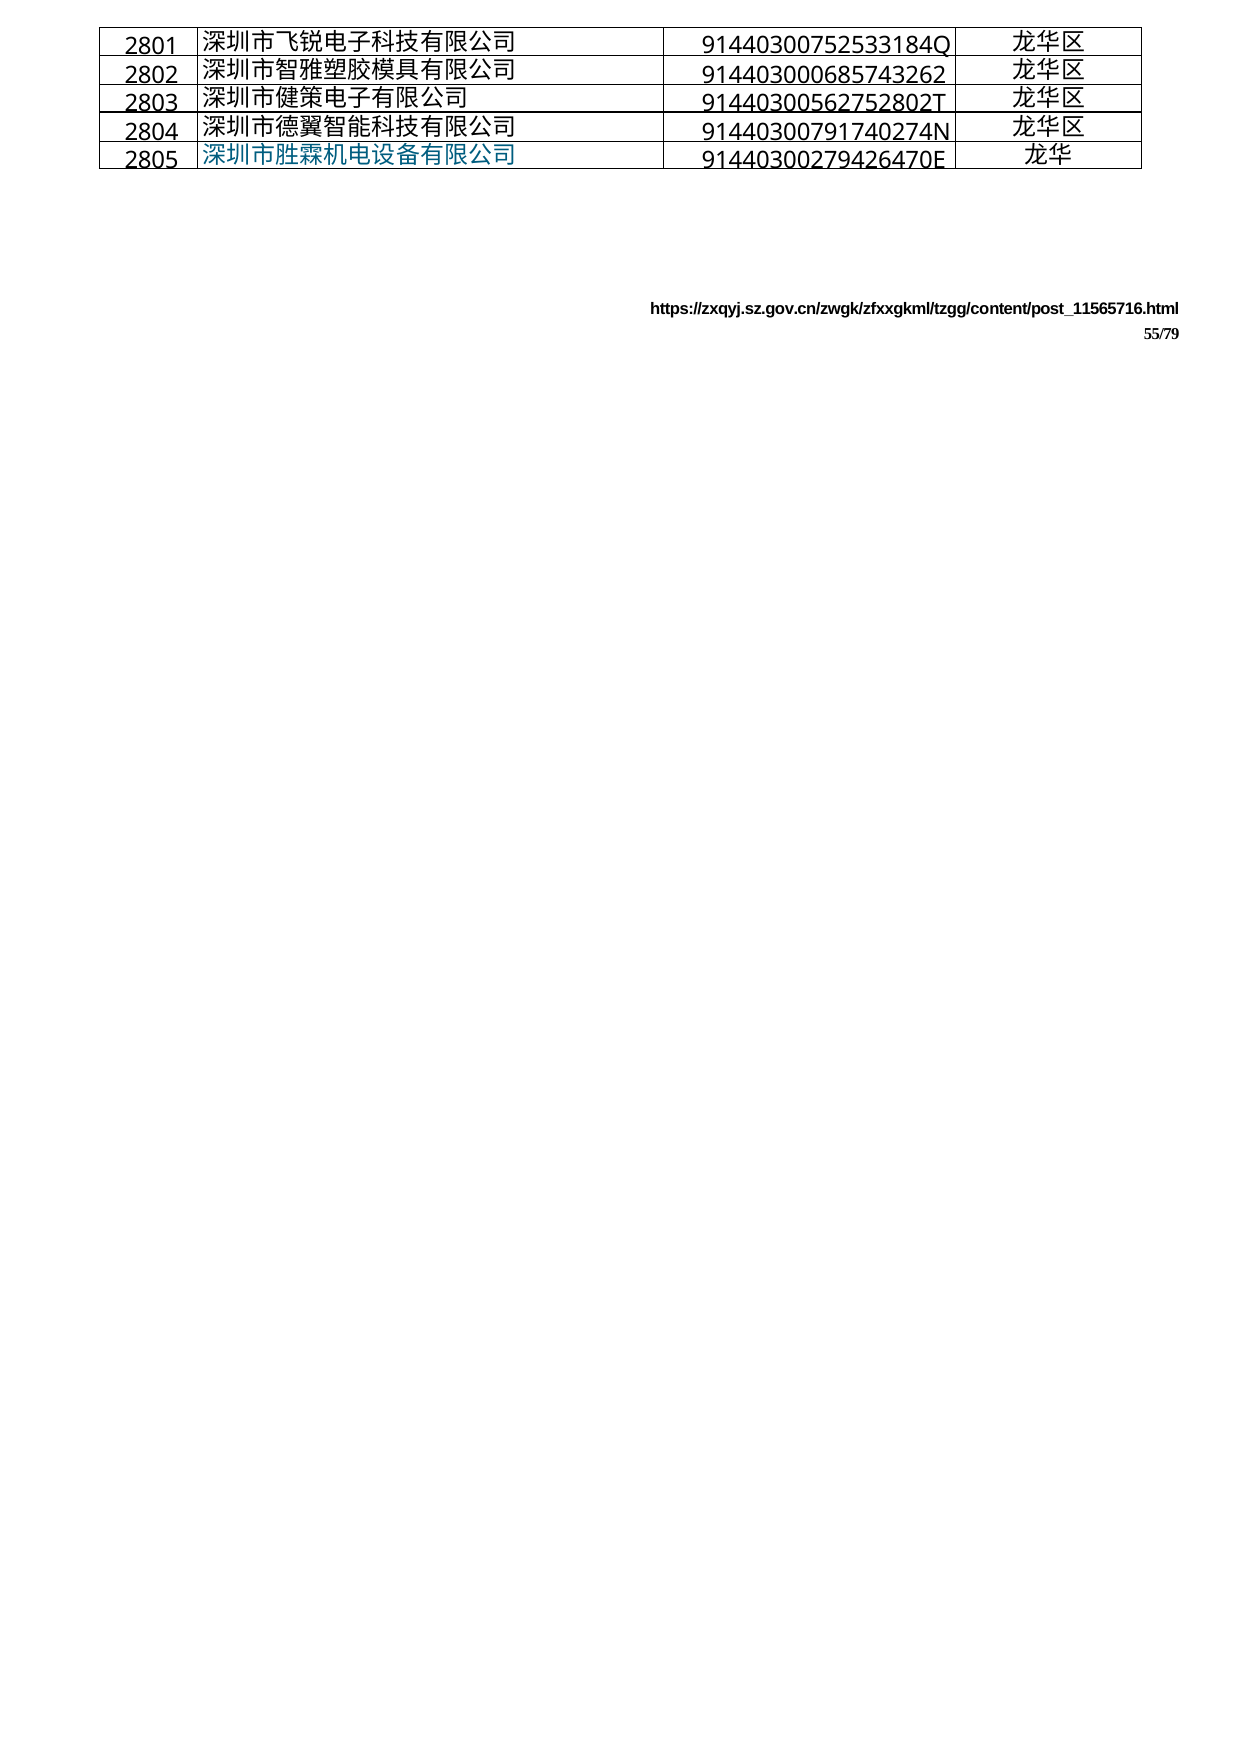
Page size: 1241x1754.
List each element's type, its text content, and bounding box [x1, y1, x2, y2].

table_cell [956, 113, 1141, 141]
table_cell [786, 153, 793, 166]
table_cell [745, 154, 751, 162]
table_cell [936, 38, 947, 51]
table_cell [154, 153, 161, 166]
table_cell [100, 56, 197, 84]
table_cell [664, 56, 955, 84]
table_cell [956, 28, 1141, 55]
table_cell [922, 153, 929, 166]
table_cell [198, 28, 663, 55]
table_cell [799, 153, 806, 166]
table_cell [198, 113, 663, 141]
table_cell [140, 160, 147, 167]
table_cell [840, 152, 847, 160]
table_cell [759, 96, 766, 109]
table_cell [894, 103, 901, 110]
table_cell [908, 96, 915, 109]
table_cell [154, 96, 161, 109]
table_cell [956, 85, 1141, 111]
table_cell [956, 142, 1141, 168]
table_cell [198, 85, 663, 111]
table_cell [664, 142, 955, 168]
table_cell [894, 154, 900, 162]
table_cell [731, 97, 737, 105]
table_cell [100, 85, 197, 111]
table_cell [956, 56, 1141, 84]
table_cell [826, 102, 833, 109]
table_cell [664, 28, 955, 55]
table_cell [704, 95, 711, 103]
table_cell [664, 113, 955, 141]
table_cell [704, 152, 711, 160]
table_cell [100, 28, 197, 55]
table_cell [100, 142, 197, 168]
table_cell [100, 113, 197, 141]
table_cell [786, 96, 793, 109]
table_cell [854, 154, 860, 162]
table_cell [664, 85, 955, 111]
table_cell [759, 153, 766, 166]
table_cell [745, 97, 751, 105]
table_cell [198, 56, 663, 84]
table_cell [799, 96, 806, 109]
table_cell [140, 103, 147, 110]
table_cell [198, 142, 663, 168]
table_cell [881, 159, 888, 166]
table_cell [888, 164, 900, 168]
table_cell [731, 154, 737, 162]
text https://zxqyj.sz.gov.cn/zwgk/zfxxgkml/tzgg/content/post_11565716.html 55/79 [54, 299, 1180, 347]
